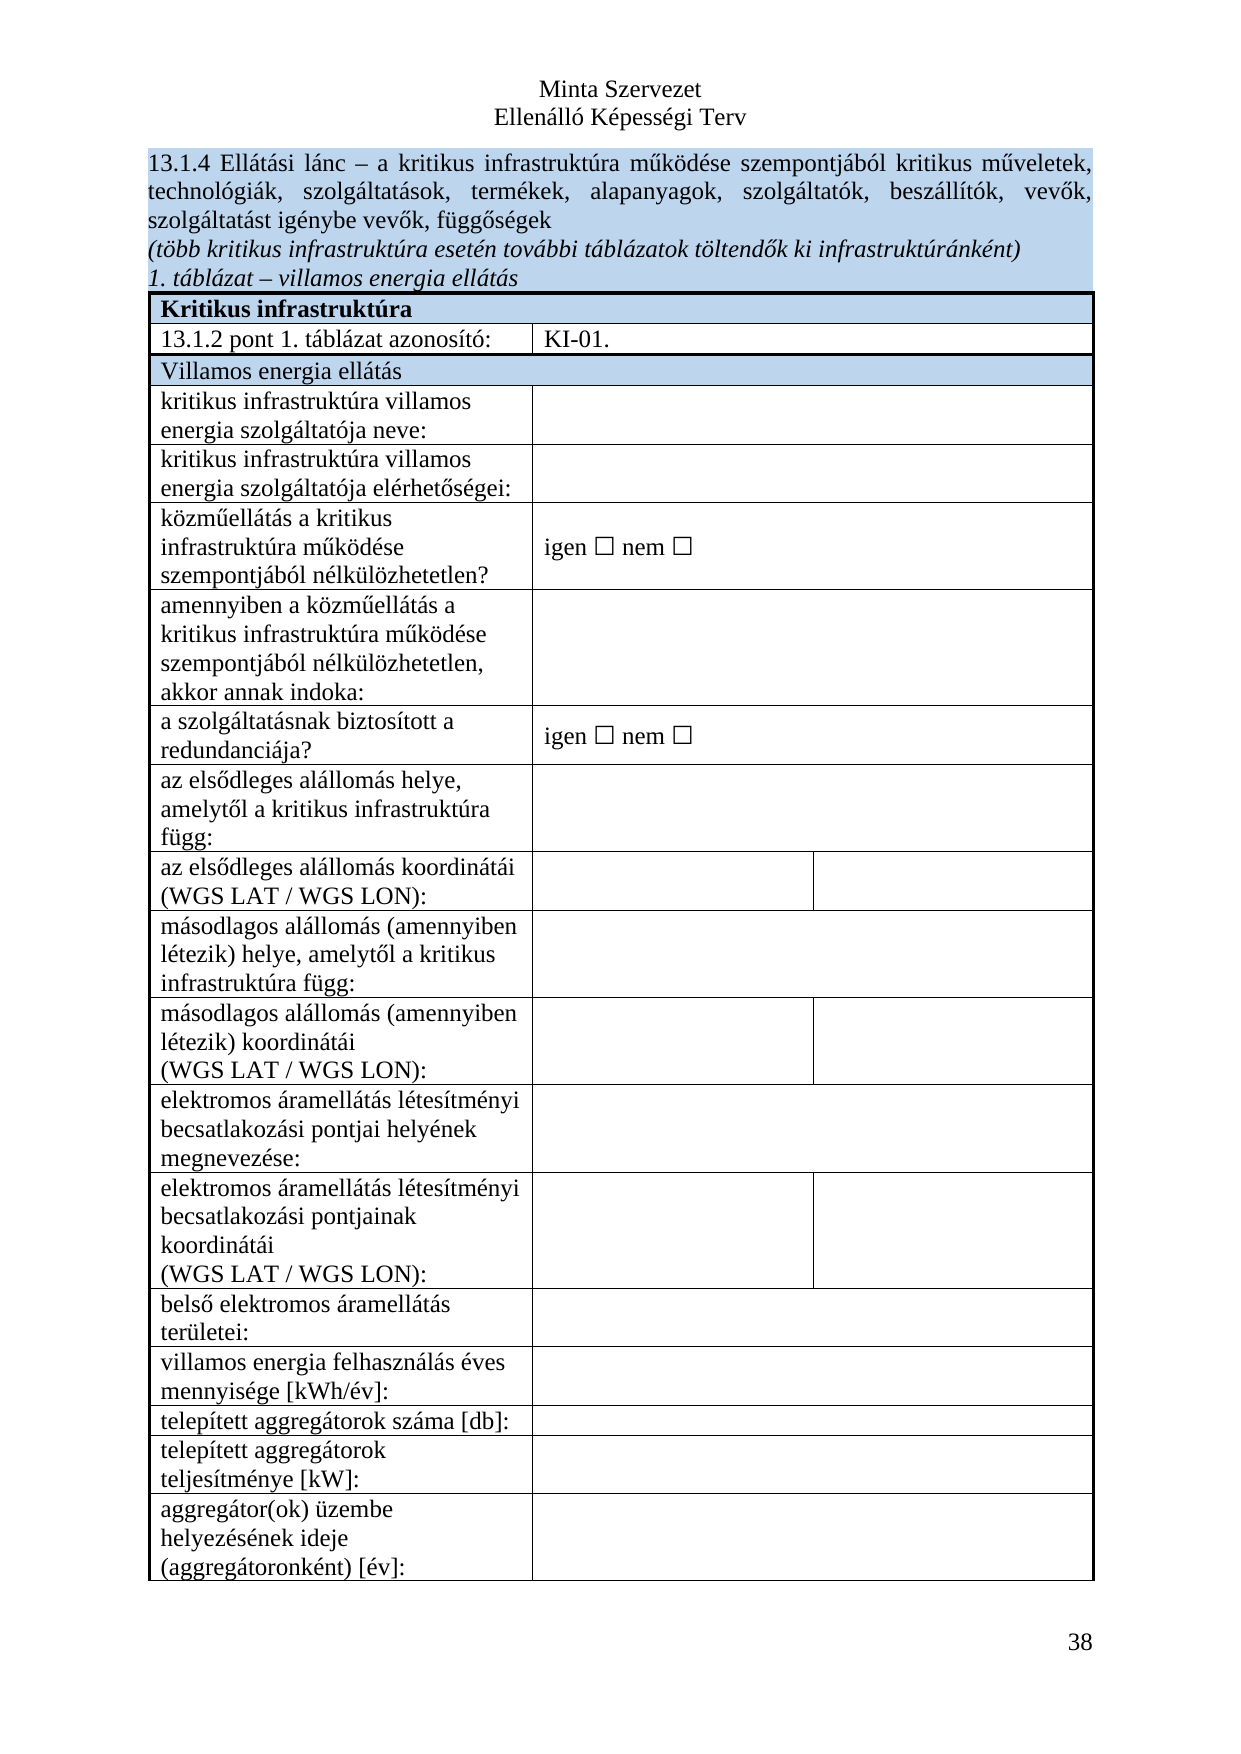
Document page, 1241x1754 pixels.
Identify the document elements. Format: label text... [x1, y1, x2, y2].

table_cell [533, 386, 1092, 443]
table_cell [533, 445, 1092, 502]
table_cell telepített aggregátorok teljesítménye [kW]: [151, 1436, 532, 1493]
table_cell telepített aggregátorok száma [db]: [151, 1406, 532, 1434]
table_cell [814, 998, 1092, 1084]
table_cell [533, 765, 1092, 851]
table_cell [533, 1494, 1092, 1580]
table_cell aggregátor(ok) üzembe helyezésének ideje (aggregátoronként) [év]: [151, 1494, 532, 1580]
table_cell elektromos áramellátás létesítményi becsatlakozási pontjai helyének megnevezése: [151, 1085, 532, 1172]
table_cell [814, 852, 1092, 910]
table_cell a szolgáltatásnak biztosított a redundanciája? [151, 706, 532, 764]
table_cell [533, 1085, 1092, 1172]
table_cell [533, 998, 813, 1084]
table_cell [533, 1173, 813, 1288]
table_cell kritikus infrastruktúra villamos energia szolgáltatója elérhetőségei: [151, 445, 532, 502]
table_cell közműellátás a kritikus infrastruktúra működése szempontjából nélkülözhetetlen? [151, 503, 532, 589]
table_cell kritikus infrastruktúra villamos energia szolgáltatója neve: [151, 386, 532, 443]
table_cell [533, 1406, 1092, 1434]
table_cell az elsődleges alállomás helye, amelytől a kritikus infrastruktúra függ: [151, 765, 532, 851]
table_cell [533, 590, 1092, 705]
text 1. táblázat – villamos energia ellátás [148, 263, 1093, 291]
table_cell igen nem [533, 503, 1092, 589]
table_cell az elsődleges alállomás koordinátái (WGS LAT / WGS LON): [151, 852, 532, 910]
table_cell belső elektromos áramellátás területei: [151, 1289, 532, 1346]
table_cell villamos energia felhasználás éves mennyisége [kWh/év]: [151, 1347, 532, 1405]
table_cell [533, 852, 813, 910]
table_cell elektromos áramellátás létesítményi becsatlakozási pontjainak koordinátái (WGS LAT / WGS LON): [151, 1173, 532, 1288]
table_cell másodlagos alállomás (amennyiben létezik) koordinátái (WGS LAT / WGS LON): [151, 998, 532, 1084]
table_cell [533, 1289, 1092, 1346]
table_cell KI-01. [533, 324, 1092, 353]
table_cell amennyiben a közműellátás a kritikus infrastruktúra működése szempontjából nélkülözhetetlen, akkor annak indoka: [151, 590, 532, 705]
table_cell [533, 911, 1092, 997]
table_cell másodlagos alállomás (amennyiben létezik) helye, amelytől a kritikus infrastruktúra függ: [151, 911, 532, 997]
text (több kritikus infrastruktúra esetén további táblázatok töltendők ki infrastruktúránként) [148, 234, 1093, 263]
table_cell [533, 1436, 1092, 1493]
text 13.1.4 Ellátási lánc – a kritikus infrastruktúra működése szempontjából kritikus műveletek, technológiák, szolgáltatások, termékek, alapanyagok, szolgáltatók, beszállítók, vevők, szolgáltatást igénybe vevők, függőségek [148, 148, 1093, 234]
table_cell [814, 1173, 1092, 1288]
table_header Kritikus infrastruktúra [151, 295, 1092, 323]
table_cell igen nem [533, 706, 1092, 764]
table_cell [533, 1347, 1092, 1405]
table_cell Villamos energia ellátás [151, 356, 1092, 385]
table_cell 13.1.2 pont 1. táblázat azonosító: [151, 324, 532, 353]
